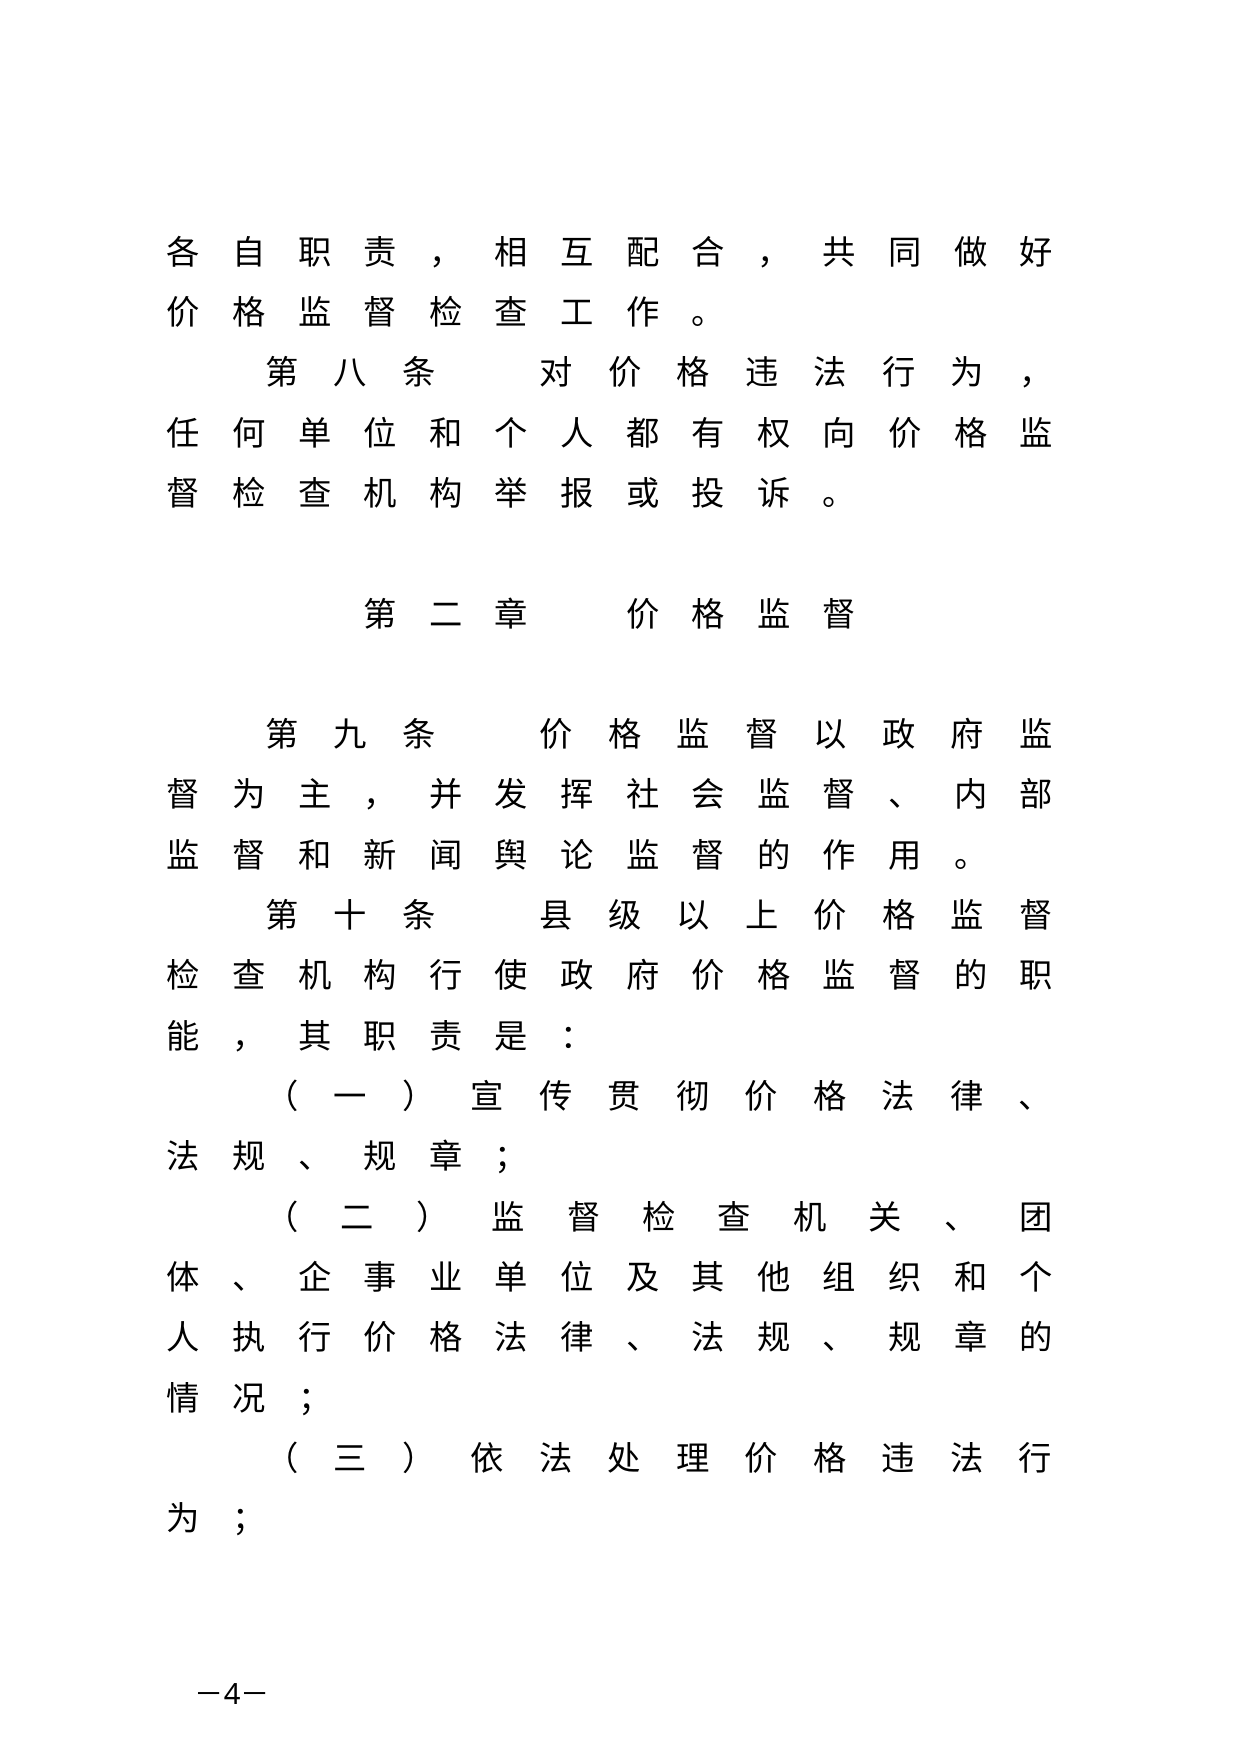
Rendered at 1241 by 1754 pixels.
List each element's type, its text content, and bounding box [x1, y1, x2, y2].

text 第十条 县级以上价格监督检查机构行使政府价格监督的职能，其职责是： [167, 883, 1085, 1064]
text （三）依法处理价格违法行为； [167, 1426, 1085, 1546]
text 第九条 价格监督以政府监督为主，并发挥社会监督、内部监督和新闻舆论监督的作用。 [167, 702, 1085, 883]
text （二）监督检查机关、团体、企事业单位及其他组织和个人执行价格法律、法规、规章的情况； [167, 1184, 1085, 1426]
text 第二章 价格监督 [167, 581, 1085, 642]
text 第八条 对价格违法行为，任何单位和个人都有权向价格监督检查机构举报或投诉。 [167, 340, 1085, 521]
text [167, 219, 1085, 340]
text （一）宣传贯彻价格法律、法规、规章； [167, 1064, 1085, 1184]
